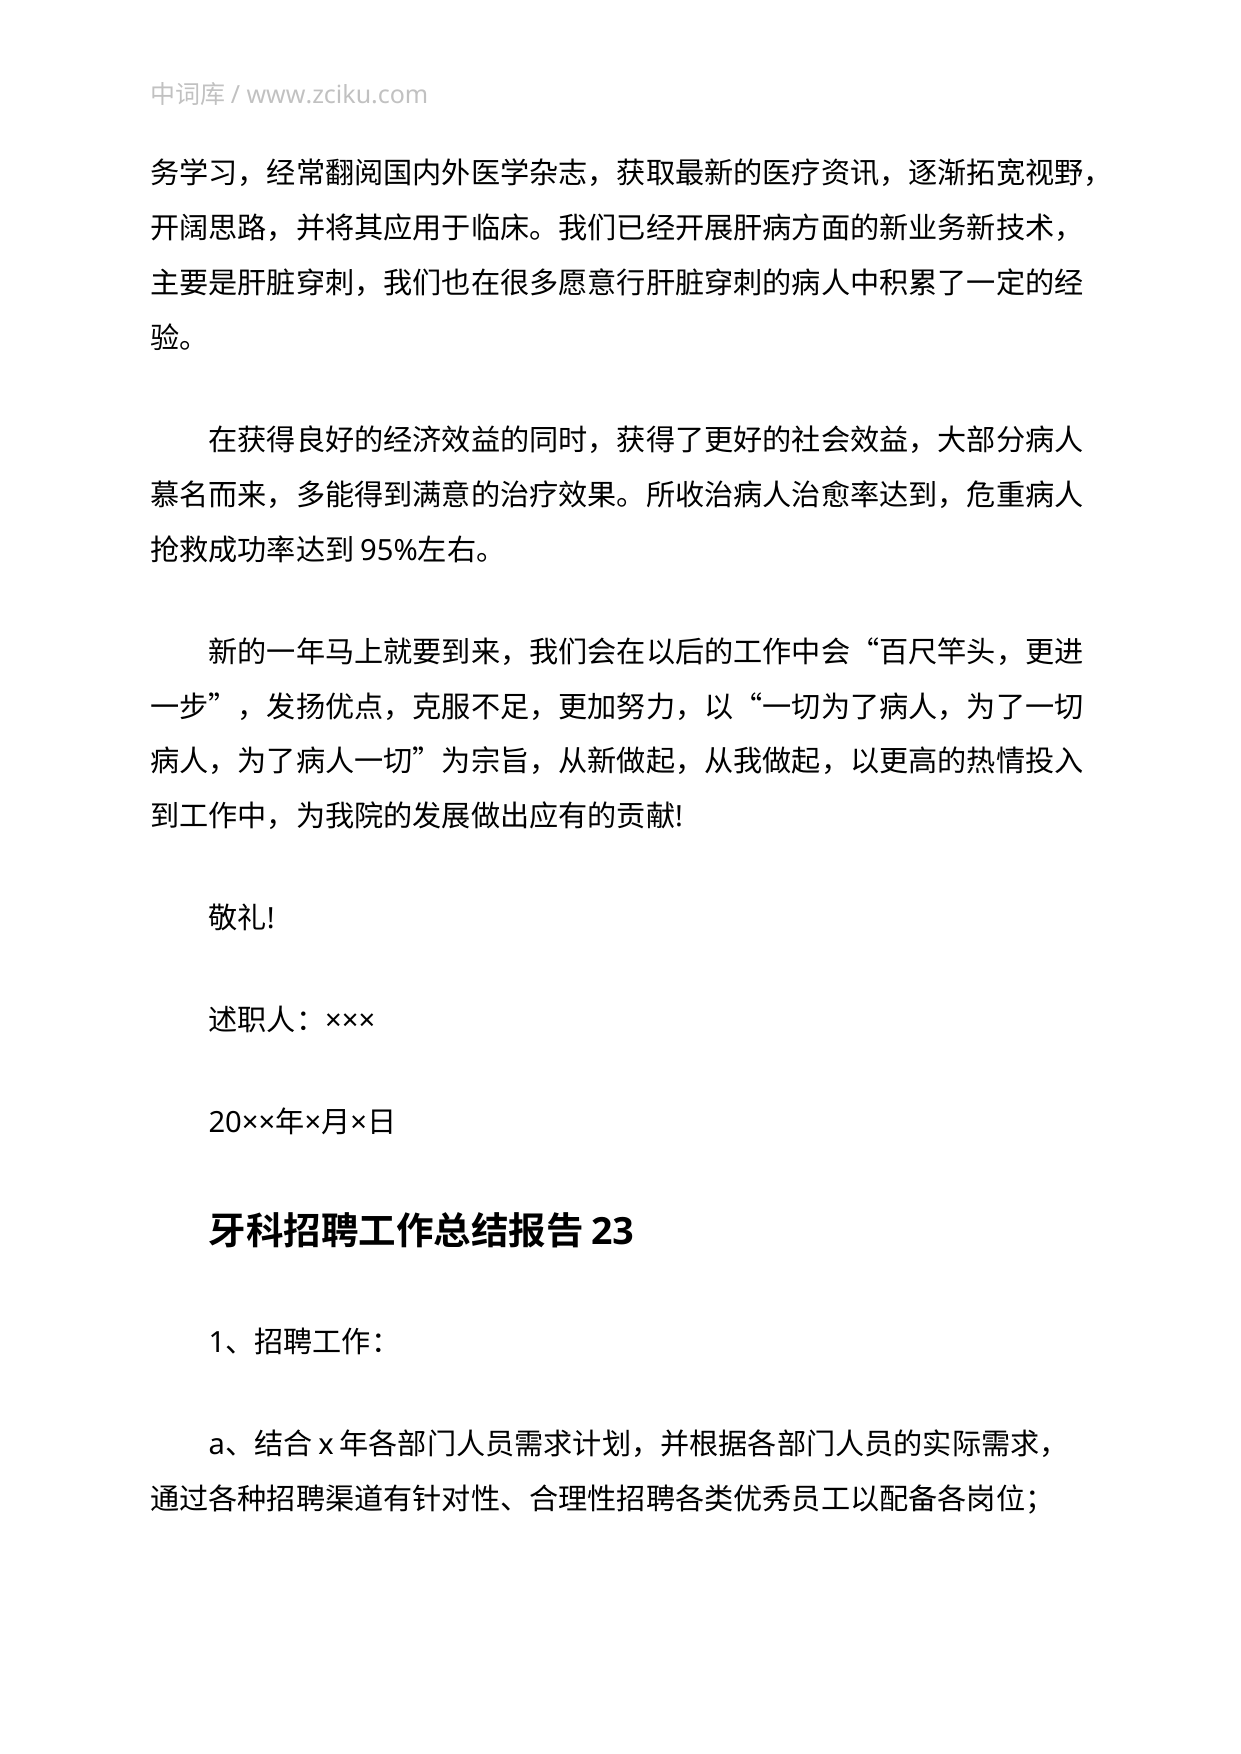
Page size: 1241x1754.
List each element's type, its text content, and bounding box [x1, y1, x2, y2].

text 述职人：××× [150, 997, 1090, 1039]
text 新的一年马上就要到来，我们会在以后的工作中会“百尺竿头，更进一步”，发扬优点，克服不足，更加努力，以“一切为了病人，为了一切病人，为了病人一切”为宗旨，从新做起，从我做起，以更高的热情投入到工作中，为我院的发展做出应有的贡献! [150, 628, 1090, 835]
text 在获得良好的经济效益的同时，获得了更好的社会效益，大部分病人慕名而来，多能得到满意的治疗效果。所收治病人治愈率达到，危重病人抢救成功率达到95%左右。 [150, 416, 1090, 569]
text 20××年×月×日 [150, 1099, 1090, 1141]
text 1、招聘工作： [150, 1318, 1090, 1361]
text a、结合x年各部门人员需求计划，并根据各部门人员的实际需求，通过各种招聘渠道有针对性、合理性招聘各类优秀员工以配备各岗位； [150, 1420, 1090, 1518]
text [150, 150, 1090, 357]
text 牙科招聘工作总结报告23 [150, 1201, 1090, 1255]
text 敬礼! [150, 895, 1090, 937]
